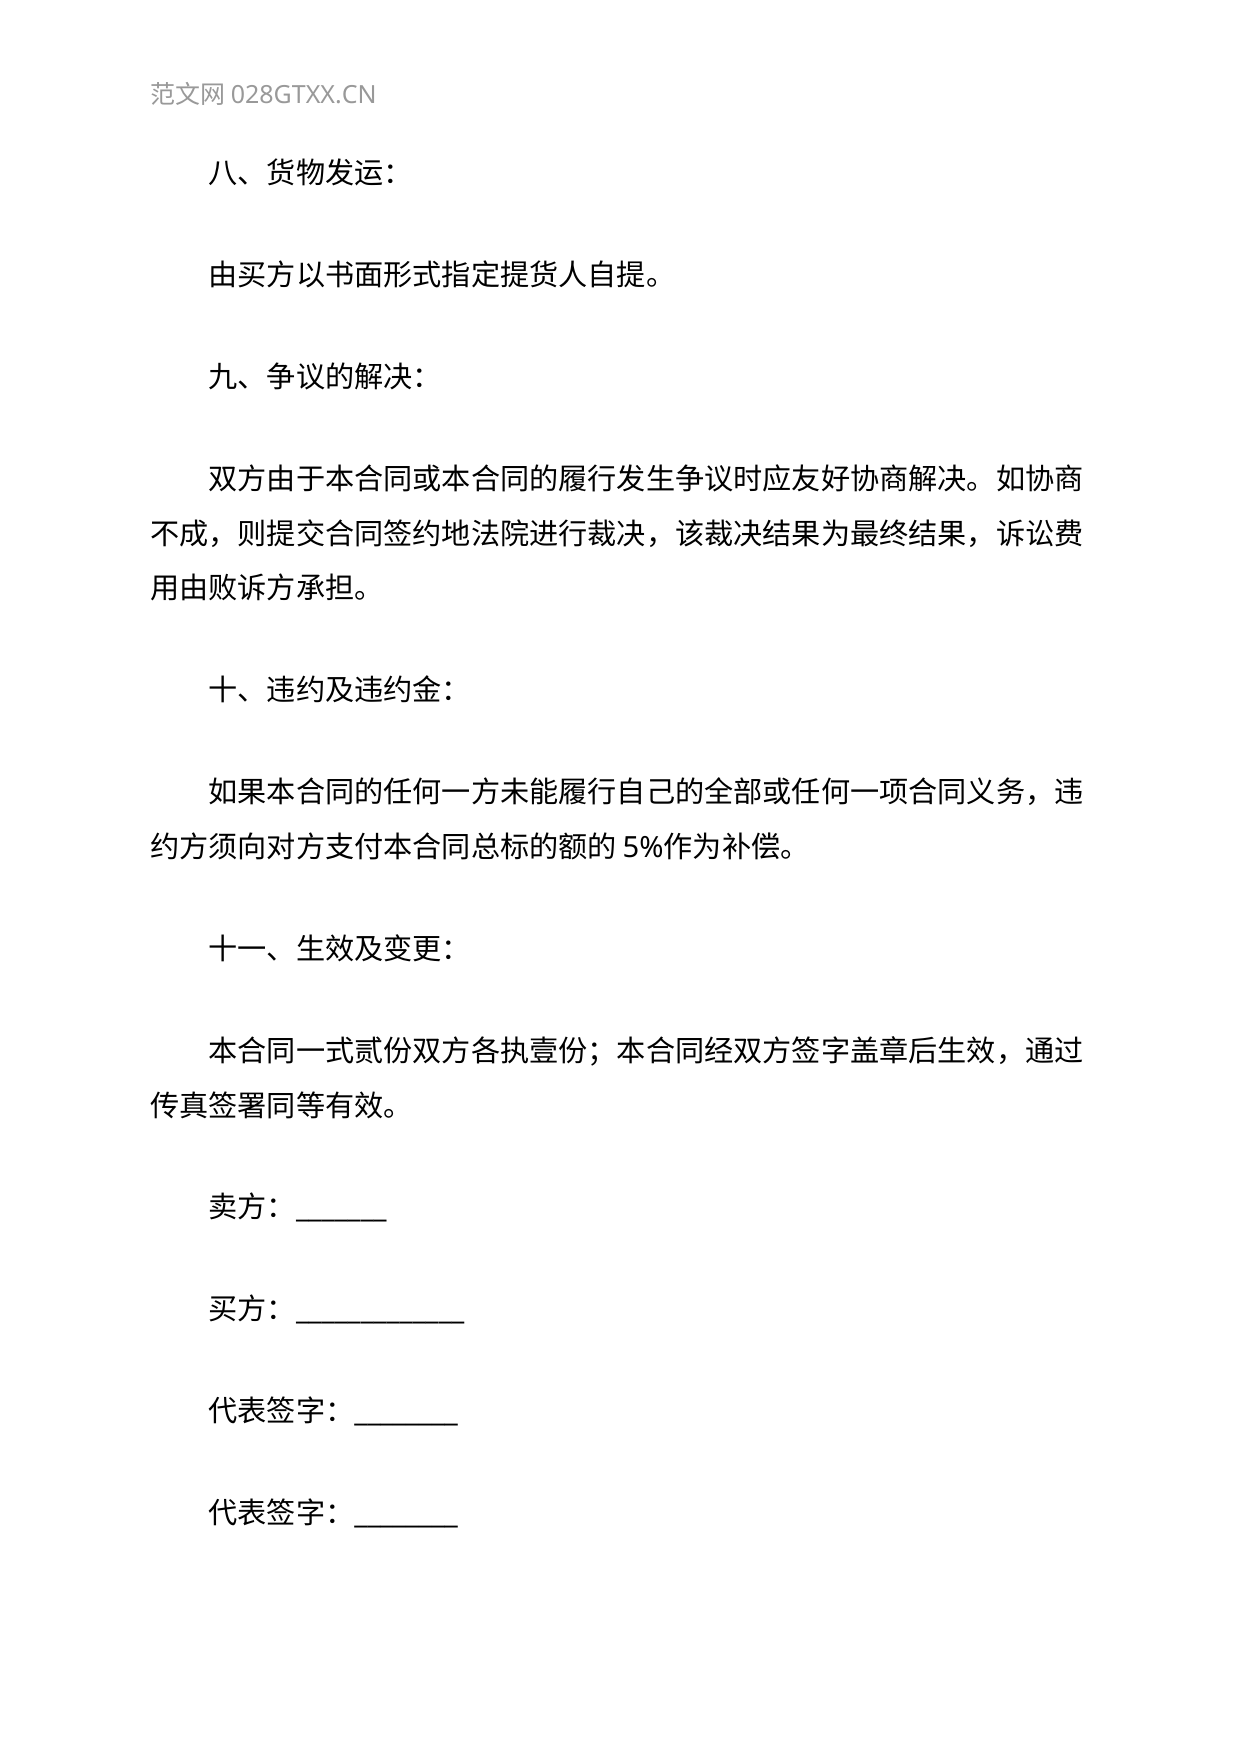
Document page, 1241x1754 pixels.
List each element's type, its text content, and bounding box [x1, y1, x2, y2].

text 由买方以书面形式指定提货人自提。 [150, 252, 1090, 294]
text 如果本合同的任何一方未能履行自己的全部或任何一项合同义务，违约方须向对方支付本合同总标的额的5%作为补偿。 [150, 769, 1090, 866]
text 本合同一式贰份双方各执壹份；本合同经双方签字盖章后生效，通过传真签署同等有效。 [150, 1027, 1090, 1124]
text 卖方：_______ [150, 1184, 1090, 1226]
text 买方：_____________ [150, 1286, 1090, 1328]
text 代表签字：________ [150, 1490, 1090, 1532]
text 十、违约及违约金： [150, 667, 1090, 709]
text 代表签字：________ [150, 1388, 1090, 1430]
text 八、货物发运： [150, 150, 1090, 192]
text 九、争议的解决： [150, 353, 1090, 396]
text 十一、生效及变更： [150, 926, 1090, 968]
text 双方由于本合同或本合同的履行发生争议时应友好协商解决。如协商不成，则提交合同签约地法院进行裁决，该裁决结果为最终结果，诉讼费用由败诉方承担。 [150, 455, 1090, 607]
